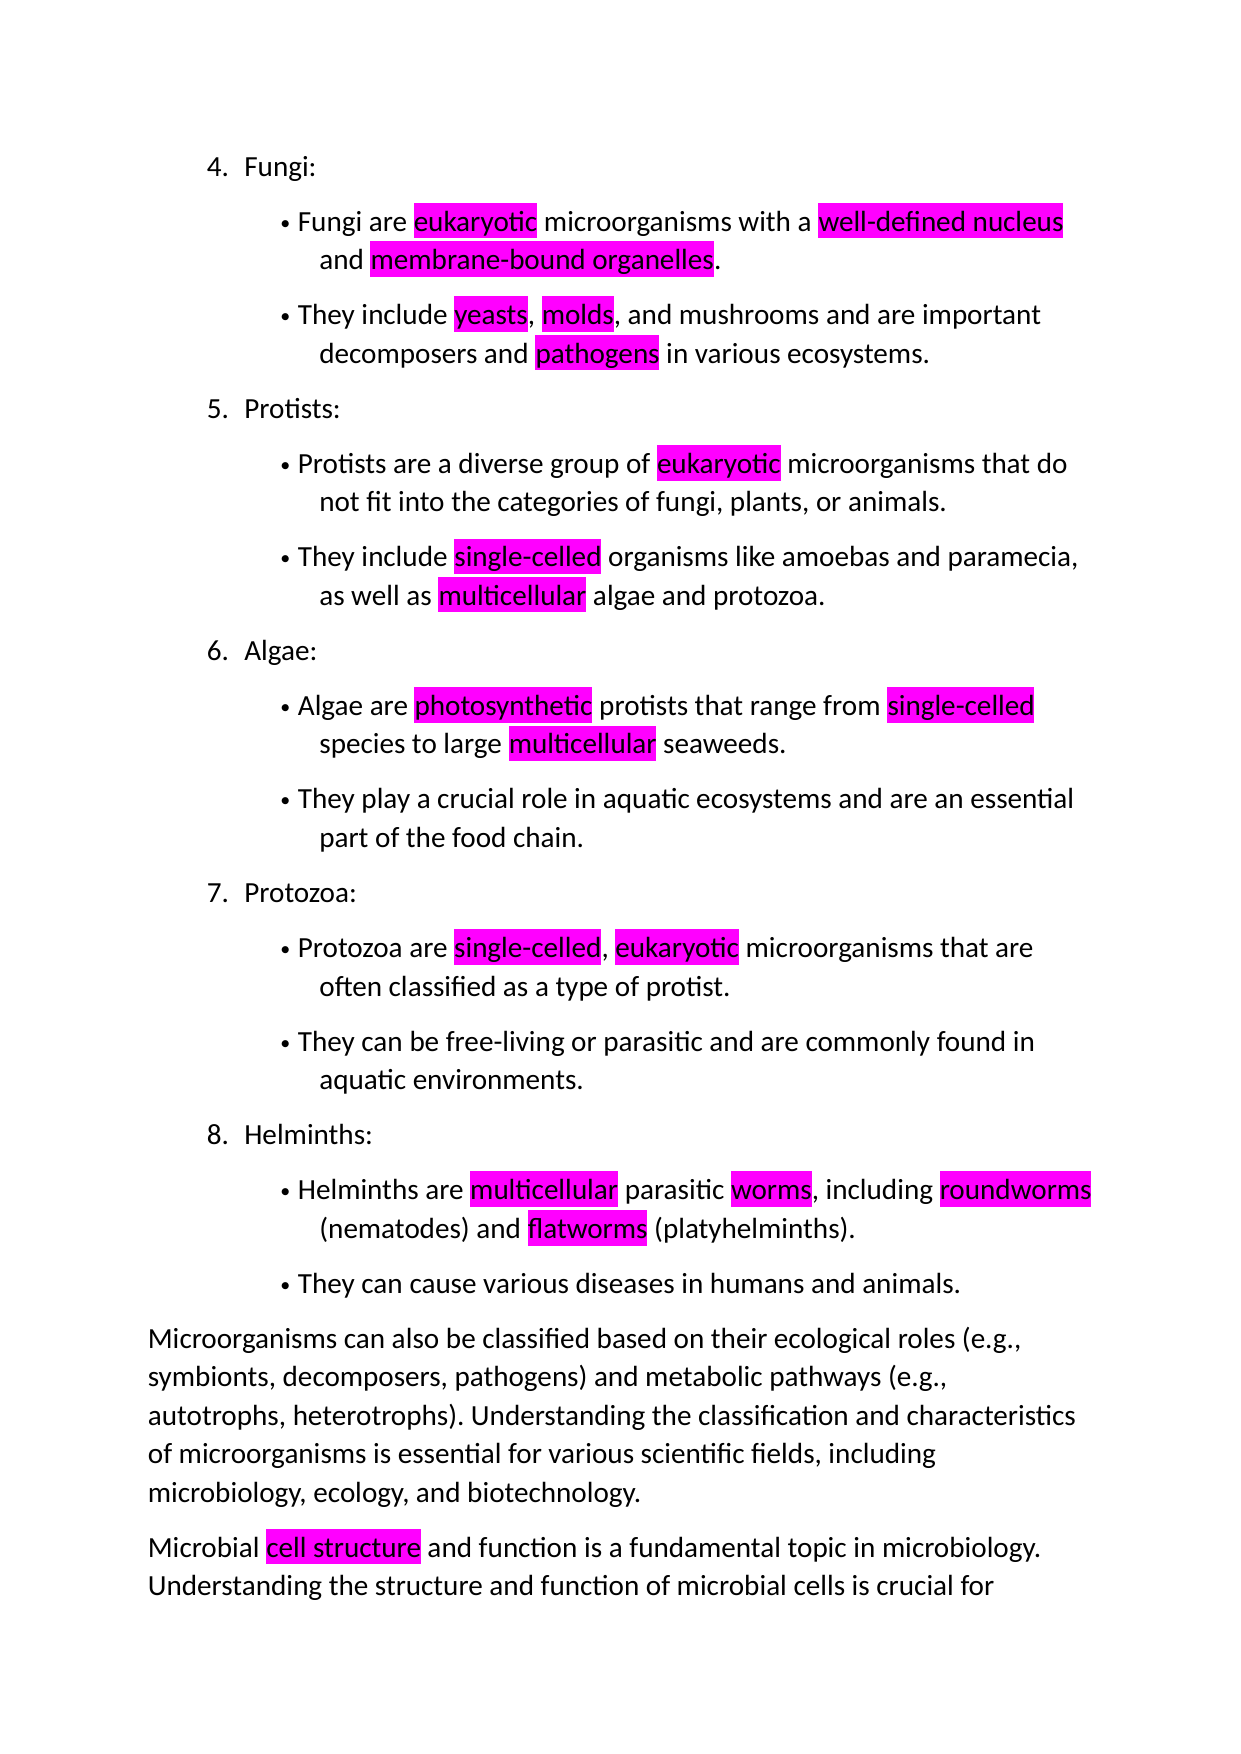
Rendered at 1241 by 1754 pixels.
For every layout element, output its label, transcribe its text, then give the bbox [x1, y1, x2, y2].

list They can be free-living or parasitic and are commonly found in aquatic environments. [282, 1023, 1093, 1097]
list They can cause various diseases in humans and animals. [282, 1265, 1093, 1301]
list Helminths are multicellular parasitic worms, including roundworms (nematodes) and flatworms (platyhelminths). [282, 1171, 1093, 1246]
list Protists are a diverse group of eukaryotic microorganisms that do not fit into the categories of fungi, plants, or animals. [282, 445, 1093, 519]
list Protists: [207, 390, 1093, 425]
list Protozoa: [207, 874, 1093, 910]
list Fungi: [207, 148, 1093, 183]
list Algae are photosynthetic protists that range from single-celled species to large multicellular seaweeds. [282, 687, 1093, 761]
list Protozoa are single-celled, eukaryotic microorganisms that are often classified as a type of protist. [282, 929, 1093, 1003]
list Helminths: [207, 1116, 1093, 1152]
list Fungi are eukaryotic microorganisms with a well-defined nucleus and membrane-bound organelles. [282, 203, 1093, 277]
list They play a crucial role in aquatic ecosystems and are an essential part of the food chain. [282, 781, 1093, 855]
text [148, 1529, 1093, 1603]
list They include single-celled organisms like amoebas and paramecia, as well as multicellular algae and protozoa. [282, 538, 1093, 612]
text Microorganisms can also be classified based on their ecological roles (e.g., symbionts, decomposers, pathogens) and metabolic pathways (e.g., autotrophs, heterotrophs). Understanding the classification and characteristics of microorganisms is essential for various scientific fields, including microbiology, ecology, and biotechnology. [148, 1320, 1093, 1509]
list They include yeasts, molds, and mushrooms and are important decomposers and pathogens in various ecosystems. [282, 296, 1093, 370]
list Algae: [207, 632, 1093, 668]
